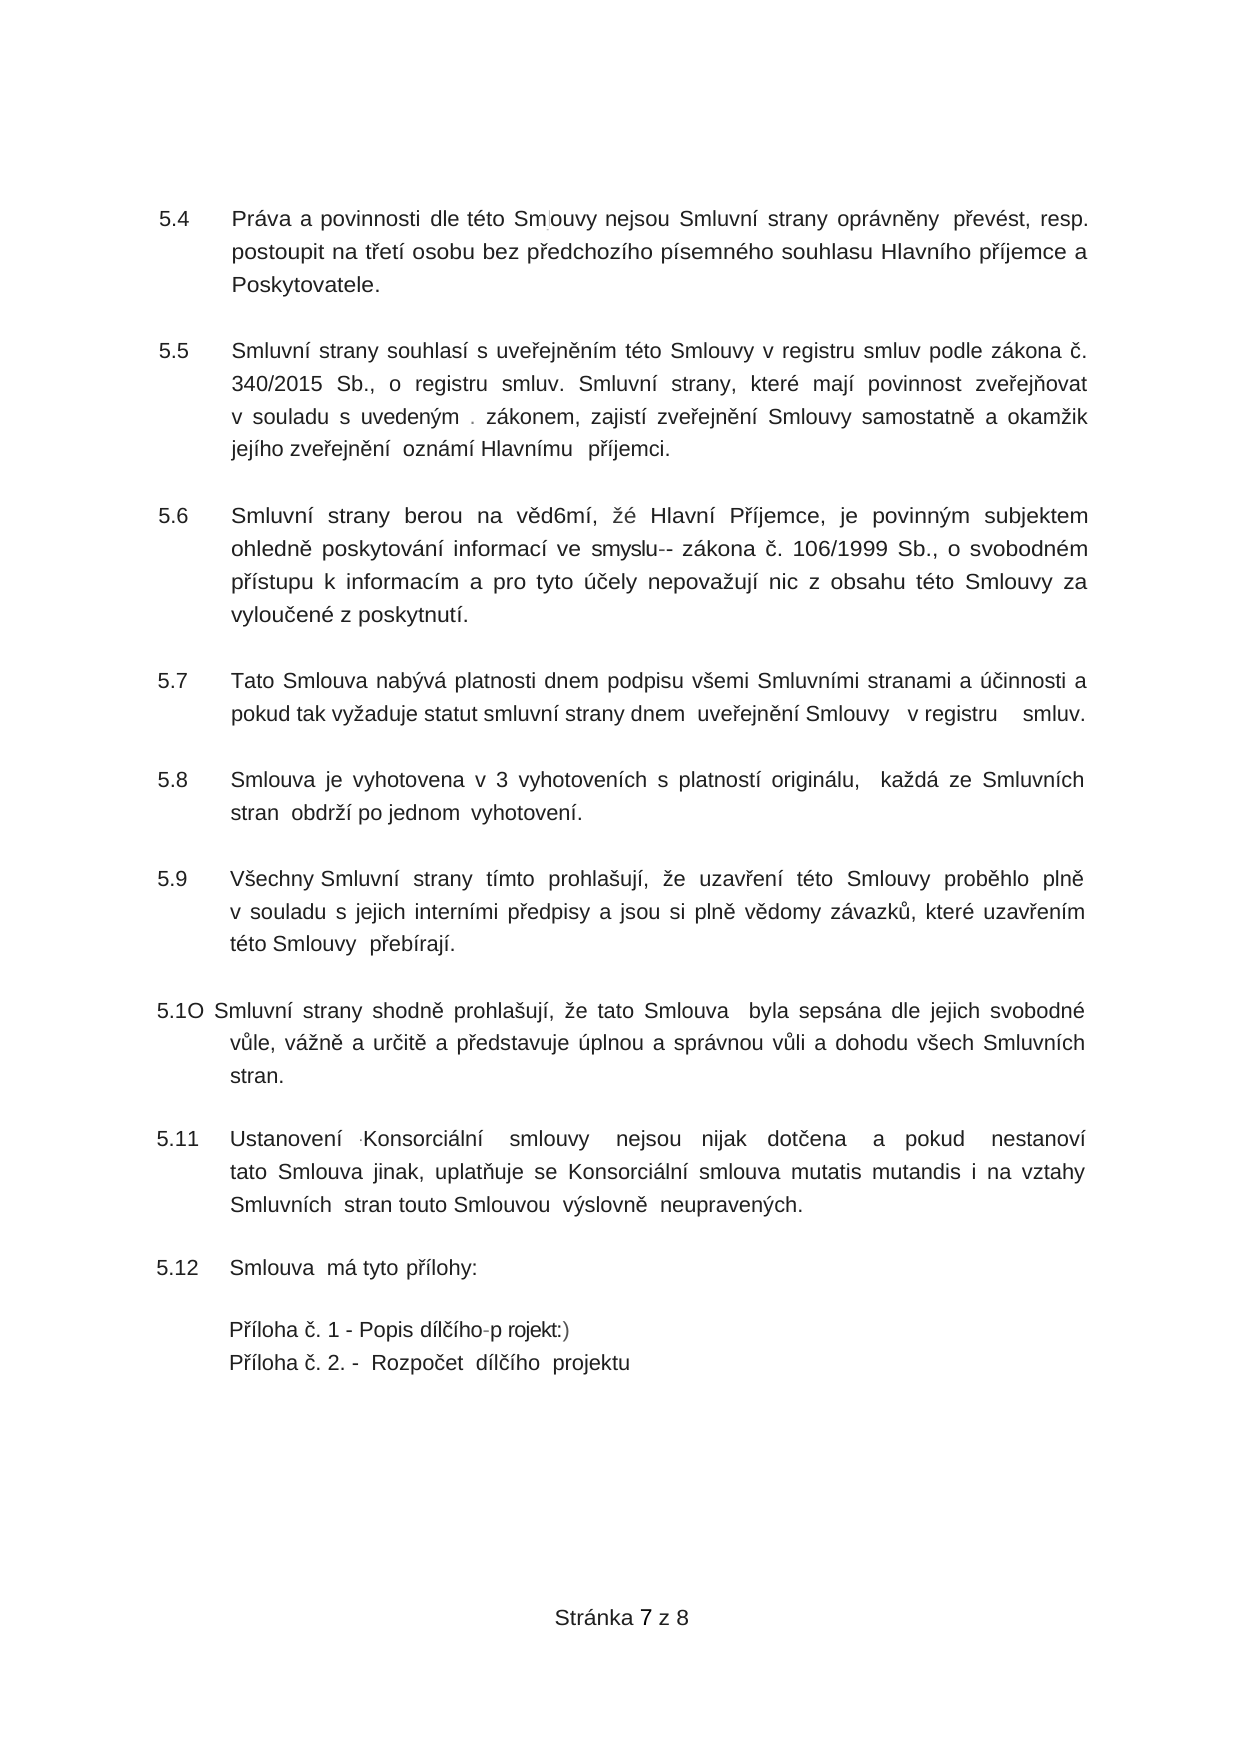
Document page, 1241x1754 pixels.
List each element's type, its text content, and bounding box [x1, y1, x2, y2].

list Všechny Smluvní strany tímto prohlašují, že uzavření této Smlouvy proběhlo plně v souladu s jejich interními předpisy a jsou si plně vědomy závazků, které uzavřením této Smlouvy přebírají. [157, 866, 1087, 956]
list Smlouva je vyhotovena v 3 vyhotoveních s platností originálu, každá ze Smluvních stran obdrží po jednom vyhotovení. [157, 767, 1087, 825]
list Smluvní strany souhlasí s uveřejněním této Smlouvy v registru smluv podle zákona č. 340/2015 Sb., o registru smluv. Smluvní strany, které mají povinnost zveřejňovat v souladu s uvedeným . zákonem, zajistí zveřejnění Smlouvy samostatně a okamžik jejího zveřejnění oznámí Hlavnímu příjemci. [158, 338, 1088, 462]
text 5.1O Smluvní strany shodně prohlašují, že tato Smlouva byla sepsána dle jejich svobodné vůle, vážně a určitě a představuje úplnou a správnou vůli a dohodu všech Smluvních stran. [157, 997, 1087, 1088]
list Práva a povinnosti dle této Sm_louvy nejsou Smluvní strany oprávněny převést, resp. postoupit na třetí osobu bez předchozího písemného souhlasu Hlavního příjemce a Poskytovatele. [159, 206, 1089, 298]
list Smluvní strany berou na věd6mí, žé Hlavní Příjemce, je povinným subjektem ohledně poskytování informací ve smyslu-- zákona č. 106/1999 Sb., o svobodném přístupu k informacím a pro tyto účely nepovažují nic z obsahu této Smlouvy za vyloučené z poskytnutí. [158, 503, 1089, 627]
text Příloha č. 1 - Popis dílčího-p rojekt:) Příloha č. 2. - Rozpočet dílčího projektu [229, 1317, 634, 1375]
list Tato Smlouva nabývá platnosti dnem podpisu všemi Smluvními stranami a účinnosti a pokud tak vyžaduje statut smluvní strany dnem uveřejnění Smlouvy v registru smluv. [157, 668, 1088, 726]
list Smlouva má tyto přílohy: [156, 1255, 1101, 1280]
list Ustanovení -Konsorciální smlouvy nejsou nijak dotčena a pokud nestanoví tato Smlouva jinak, uplatňuje se Konsorciální smlouva mutatis mutandis i na vztahy Smluvních stran touto Smlouvou výslovně neupravených. [156, 1126, 1087, 1217]
